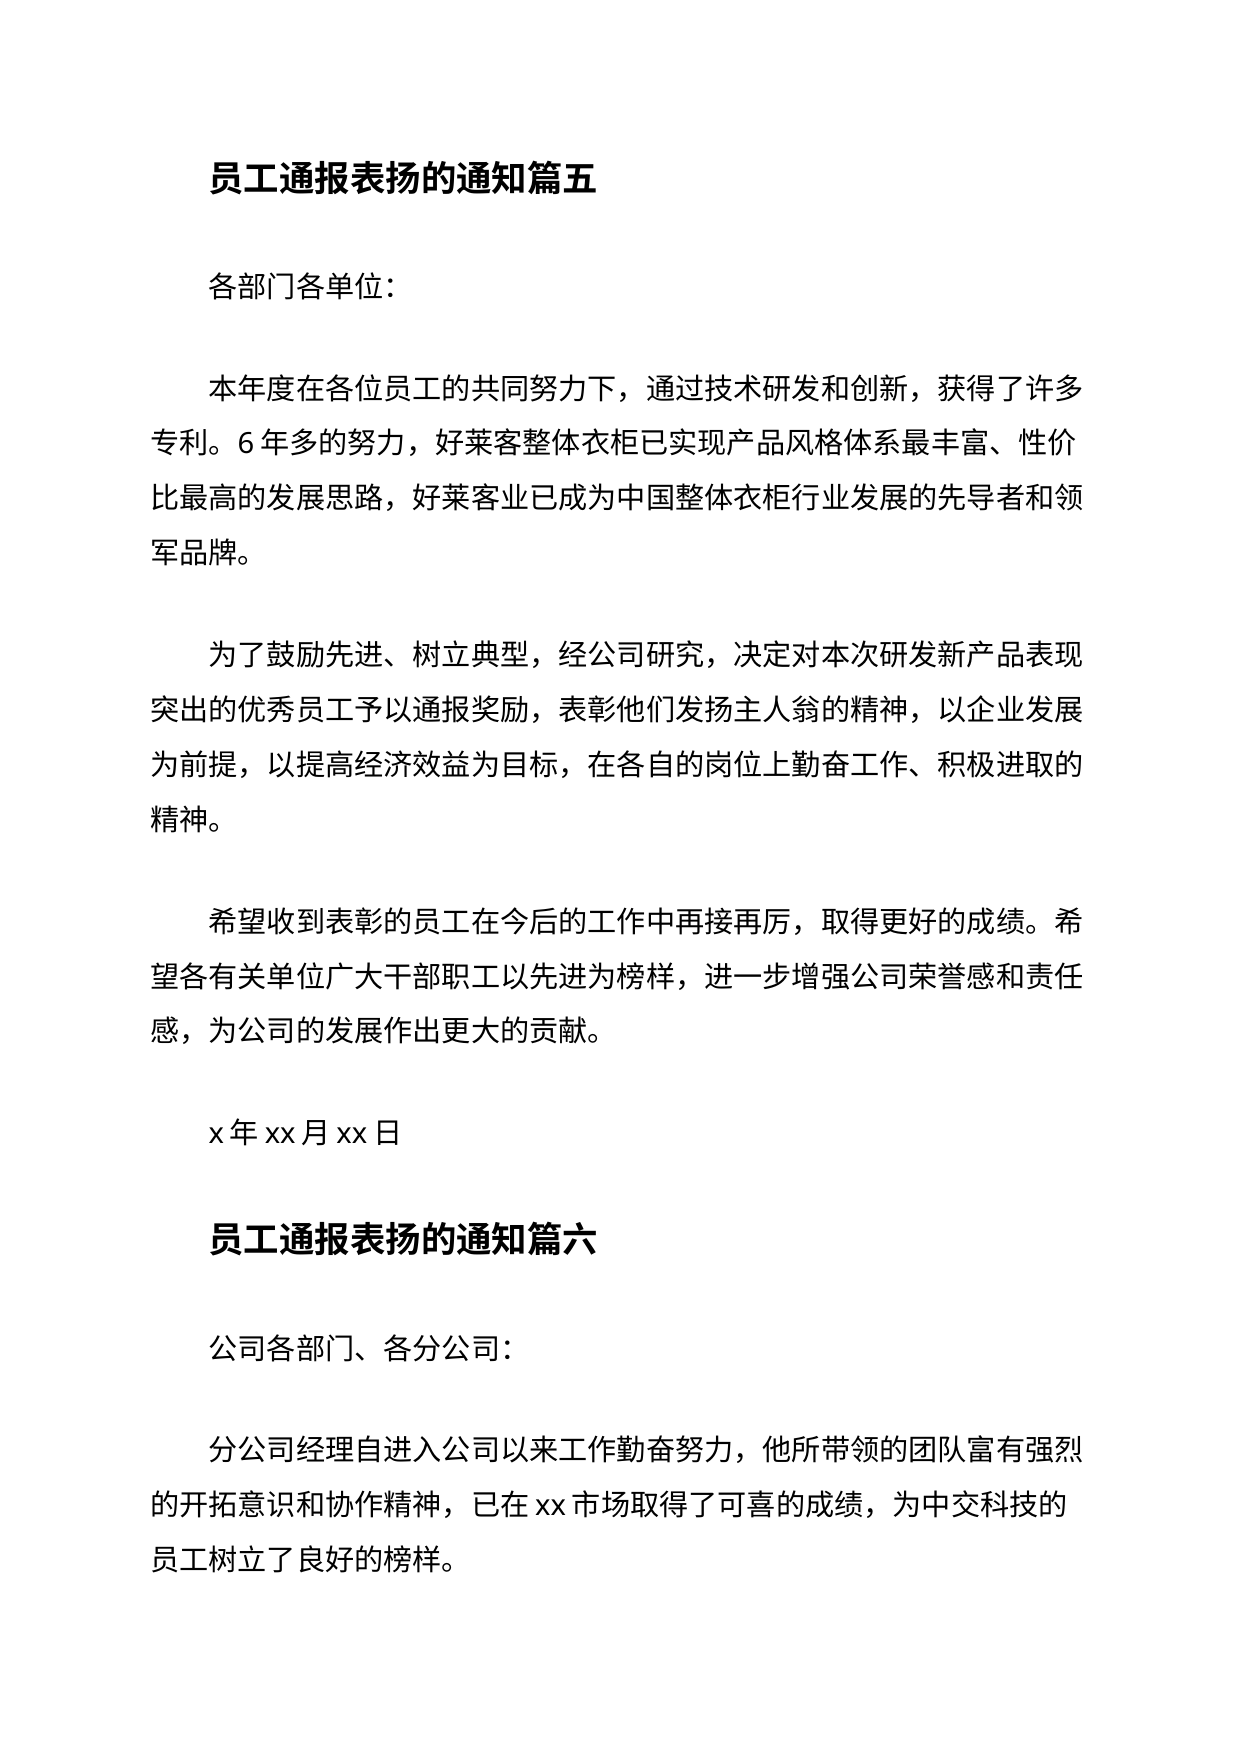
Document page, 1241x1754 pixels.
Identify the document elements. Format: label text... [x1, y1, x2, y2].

text 员工通报表扬的通知篇五 [150, 150, 1090, 201]
text 分公司经理自进入公司以来工作勤奋努力，他所带领的团队富有强烈的开拓意识和协作精神，已在xx市场取得了可喜的成绩，为中交科技的员工树立了良好的榜样。 [150, 1427, 1090, 1579]
text 公司各部门、各分公司： [150, 1325, 1090, 1367]
text 各部门各单位： [150, 263, 1090, 306]
text 为了鼓励先进、树立典型，经公司研究，决定对本次研发新产品表现突出的优秀员工予以通报奖励，表彰他们发扬主人翁的精神，以企业发展为前提，以提高经济效益为目标，在各自的岗位上勤奋工作、积极进取的精神。 [150, 632, 1090, 839]
text 员工通报表扬的通知篇六 [150, 1212, 1090, 1263]
text 本年度在各位员工的共同努力下，通过技术研发和创新，获得了许多专利。6年多的努力，好莱客整体衣柜已实现产品风格体系最丰富、性价比最高的发展思路，好莱客业已成为中国整体衣柜行业发展的先导者和领军品牌。 [150, 365, 1090, 572]
text 希望收到表彰的员工在今后的工作中再接再厉，取得更好的成绩。希望各有关单位广大干部职工以先进为榜样，进一步增强公司荣誉感和责任感，为公司的发展作出更大的贡献。 [150, 898, 1090, 1050]
text x年xx月xx日 [150, 1110, 1090, 1152]
